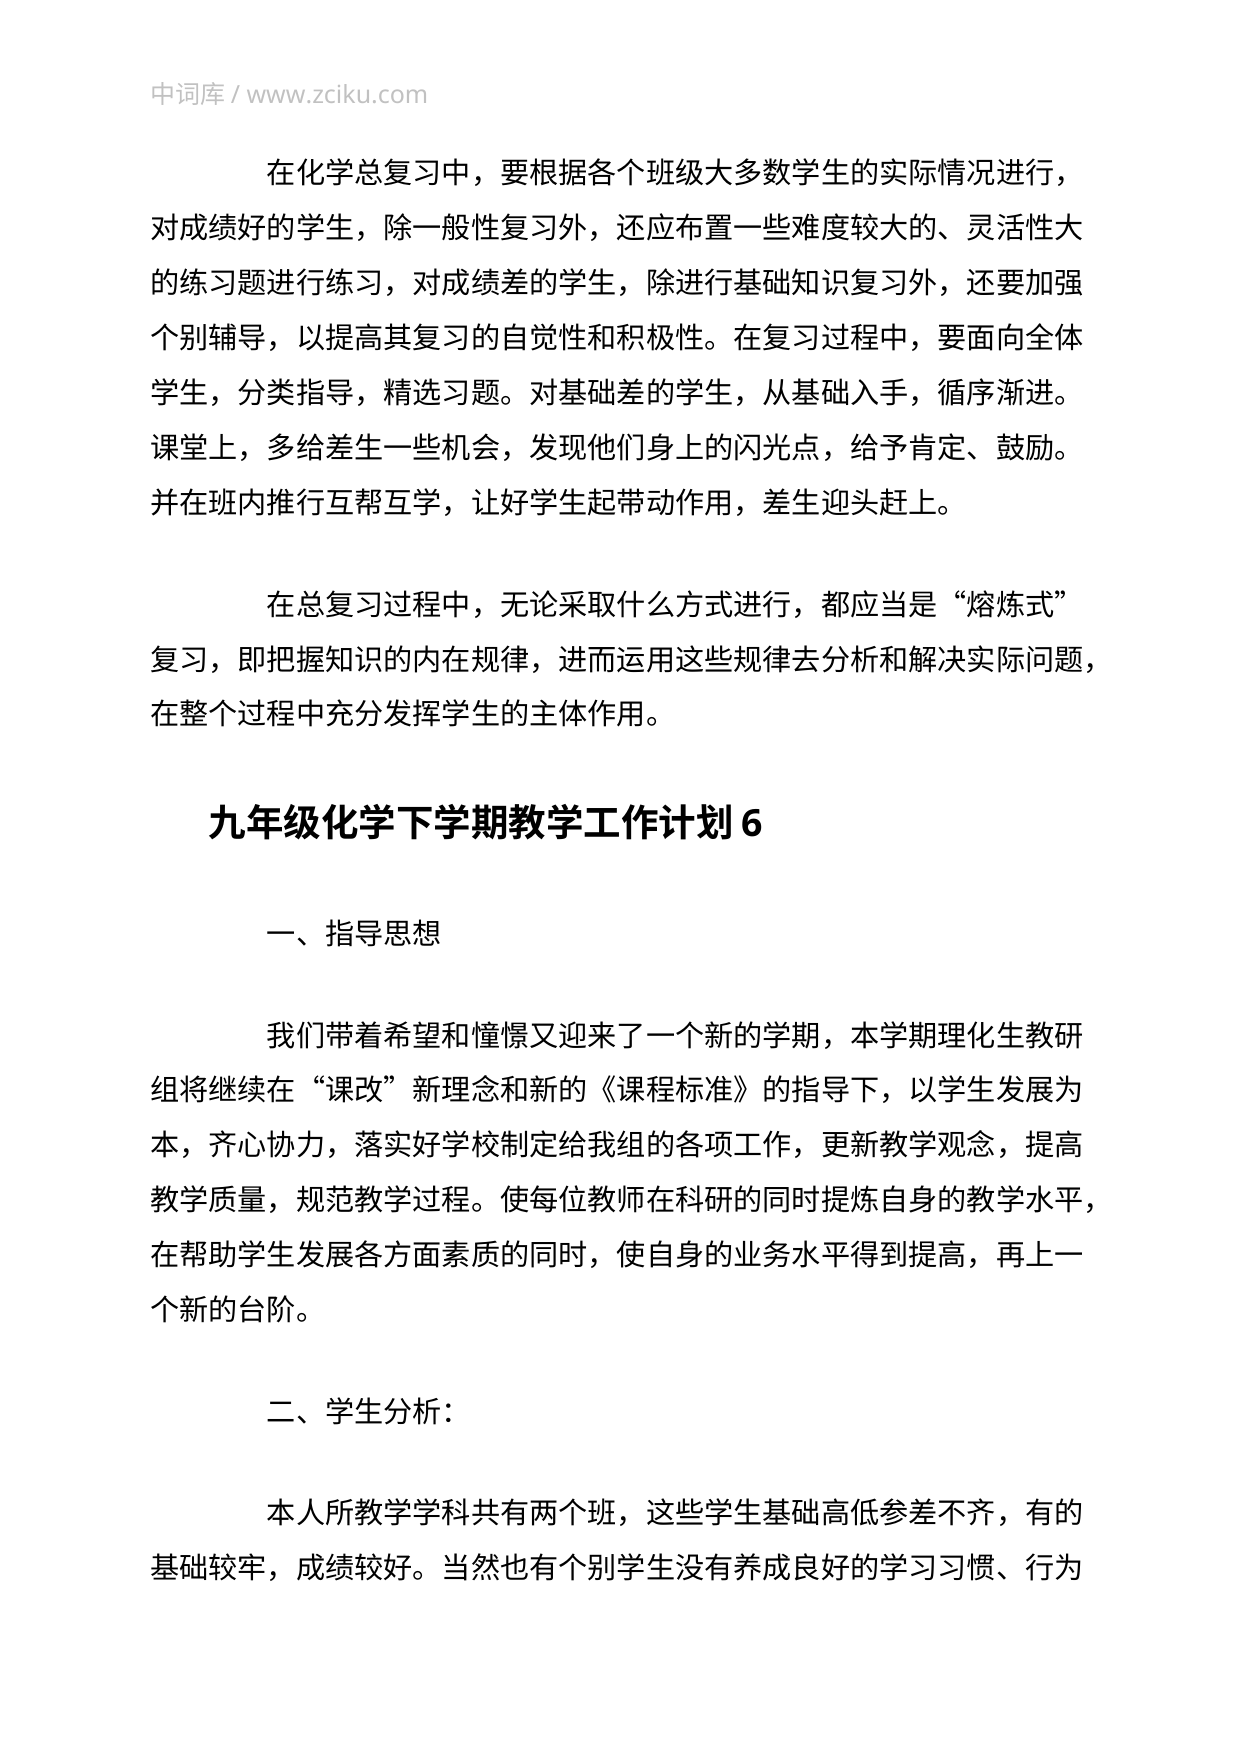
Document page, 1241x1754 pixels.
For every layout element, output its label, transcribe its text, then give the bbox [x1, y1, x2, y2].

text 二、学生分析： [150, 1388, 1090, 1431]
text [150, 1490, 1090, 1587]
text 在化学总复习中，要根据各个班级大多数学生的实际情况进行，对成绩好的学生，除一般性复习外，还应布置一些难度较大的、灵活性大的练习题进行练习，对成绩差的学生，除进行基础知识复习外，还要加强个别辅导，以提高其复习的自觉性和积极性。在复习过程中，要面向全体学生，分类指导，精选习题。对基础差的学生，从基础入手，循序渐进。课堂上，多给差生一些机会，发现他们身上的闪光点，给予肯定、鼓励。并在班内推行互帮互学，让好学生起带动作用，差生迎头赶上。 [150, 150, 1090, 522]
text 九年级化学下学期教学工作计划6 [150, 793, 1090, 847]
text 在总复习过程中，无论采取什么方式进行，都应当是“熔炼式”复习，即把握知识的内在规律，进而运用这些规律去分析和解决实际问题，在整个过程中充分发挥学生的主体作用。 [150, 581, 1090, 733]
text 我们带着希望和憧憬又迎来了一个新的学期，本学期理化生教研组将继续在“课改”新理念和新的《课程标准》的指导下，以学生发展为本，齐心协力，落实好学校制定给我组的各项工作，更新教学观念，提高教学质量，规范教学过程。使每位教师在科研的同时提炼自身的教学水平，在帮助学生发展各方面素质的同时，使自身的业务水平得到提高，再上一个新的台阶。 [150, 1012, 1090, 1329]
text 一、指导思想 [150, 910, 1090, 953]
